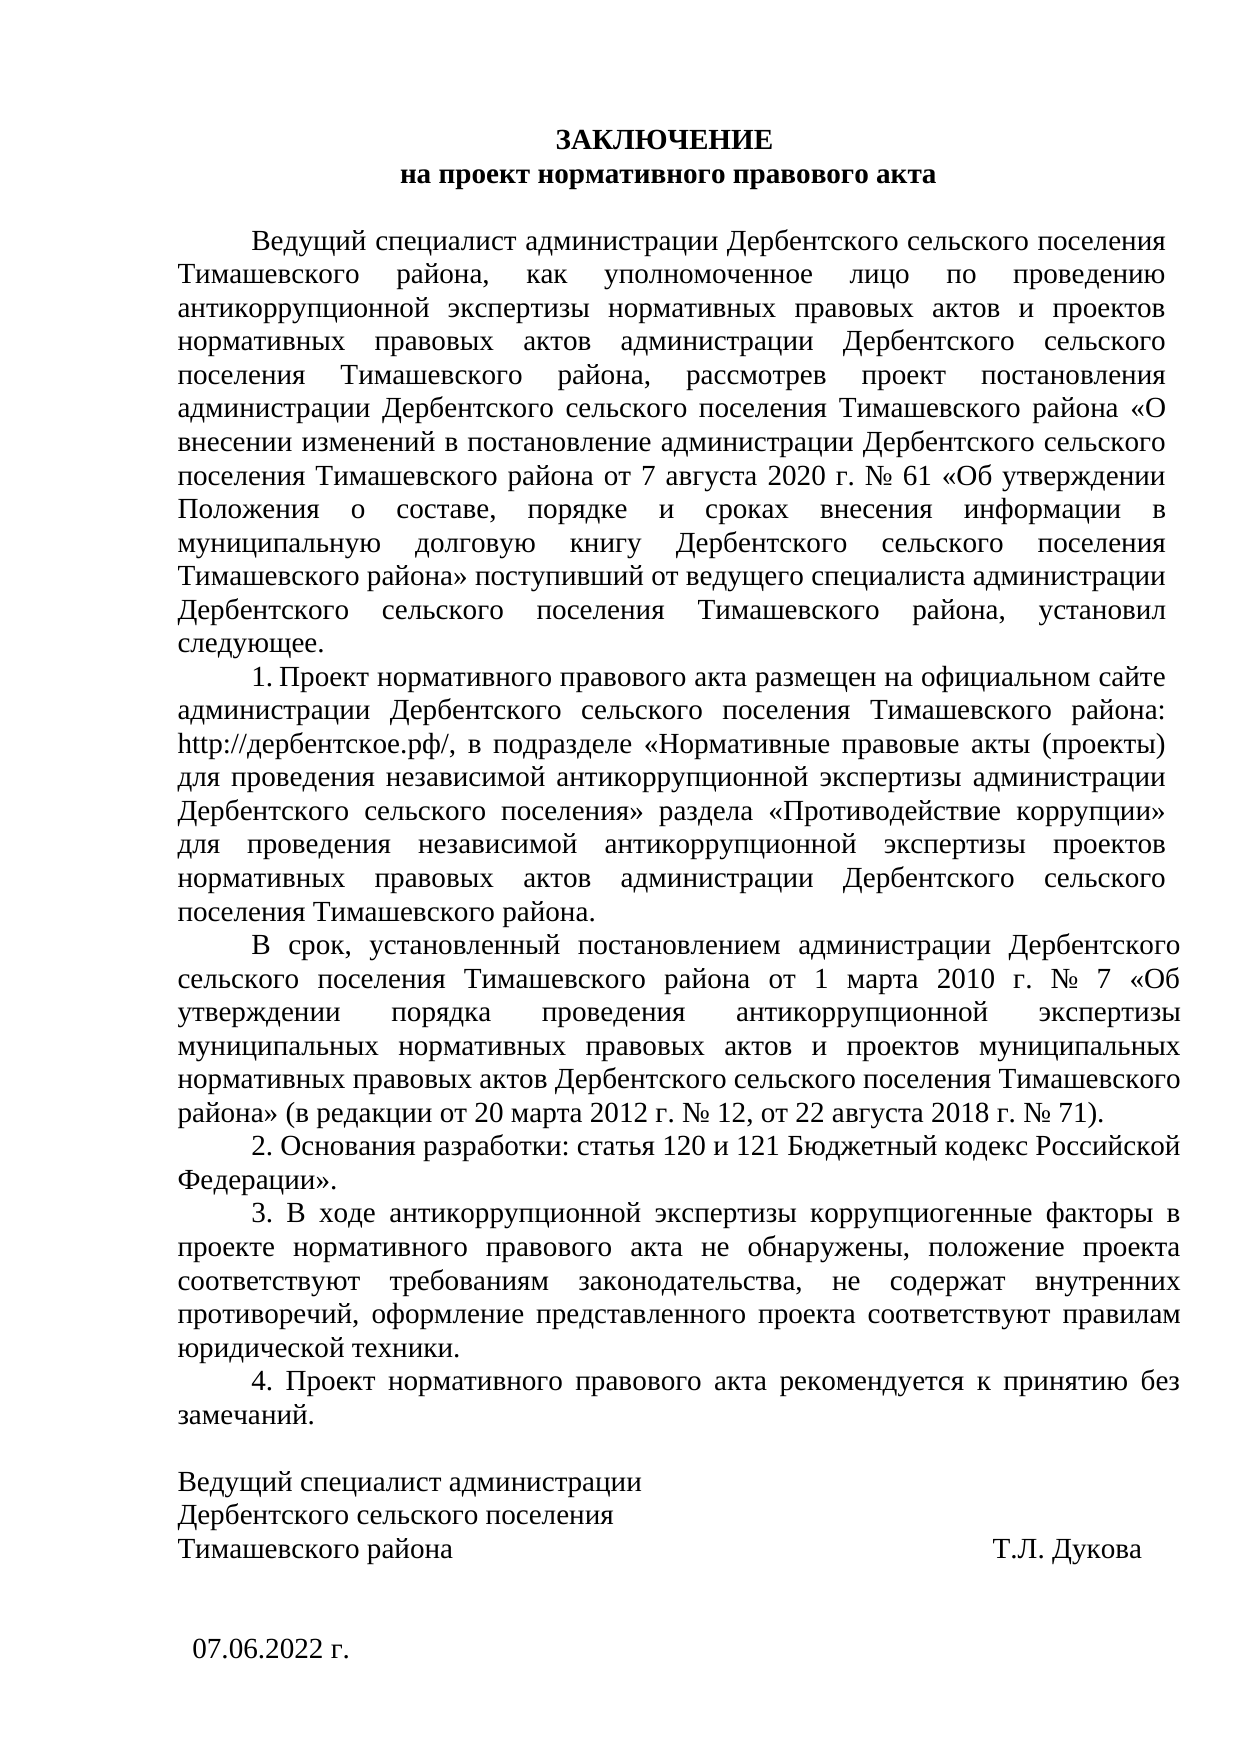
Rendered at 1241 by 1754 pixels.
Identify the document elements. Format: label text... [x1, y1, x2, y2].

text Тимашевского района Т.Л. Дукова [177, 1531, 1152, 1564]
text Ведущий специалист администрации Дербентского сельского поселения Тимашевского района, как уполномоченное лицо по проведению антикоррупционной экспертизы нормативных правовых актов и проектов нормативных правовых актов администрации Дербентского сельского поселения Тимашевского района, рассмотрев проект постановления администрации Дербентского сельского поселения Тимашевского района «О внесении изменений в постановление администрации Дербентского сельского поселения Тимашевского района от 7 августа 2020 г. № 61 «Об утверждении Положения о составе, порядке и сроках внесения информации в муниципальную долговую книгу Дербентского сельского поселения Тимашевского района» поступивший от ведущего специалиста администрации Дербентского сельского поселения Тимашевского района, установил следующее. [177, 223, 1166, 659]
text Дербентского сельского поселения [177, 1497, 1181, 1531]
text 3. В ходе антикоррупционной экспертизы коррупциогенные факторы в проекте нормативного правового акта не обнаружены, положение проекта соответствуют требованиям законодательства, не содержат внутренних противоречий, оформление представленного проекта соответствуют правилам юридической техники. [177, 1196, 1181, 1363]
text 4. Проект нормативного правового акта рекомендуется к принятию без замечаний. [177, 1363, 1181, 1430]
text 07.06.2022 г. [177, 1632, 1152, 1665]
text ЗАКЛЮЧЕНИЕ [177, 122, 1152, 156]
text Ведущий специалист администрации [177, 1464, 1181, 1497]
text 1. Проект нормативного правового акта размещен на официальном сайте администрации Дербентского сельского поселения Тимашевского района: http://дербентское.рф/, в подразделе «Нормативные правовые акты (проекты) для проведения независимой антикоррупционной экспертизы администрации Дербентского сельского поселения» раздела «Противодействие коррупции» для проведения независимой антикоррупционной экспертизы проектов нормативных правовых актов администрации Дербентского сельского поселения Тимашевского района. [177, 659, 1166, 927]
text В срок, установленный постановлением администрации Дербентского сельского поселения Тимашевского района от 1 марта 2010 г. № 7 «Об утверждении порядка проведения антикоррупционной экспертизы муниципальных нормативных правовых актов и проектов муниципальных нормативных правовых актов Дербентского сельского поселения Тимашевского района» (в редакции от 20 марта 2012 г. № 12, от 22 августа 2018 г. № 71). [177, 927, 1181, 1128]
text 2. Основания разработки: статья 120 и 121 Бюджетный кодекс Российской Федерации». [177, 1128, 1181, 1196]
text на проект нормативного правового акта [177, 156, 1152, 189]
